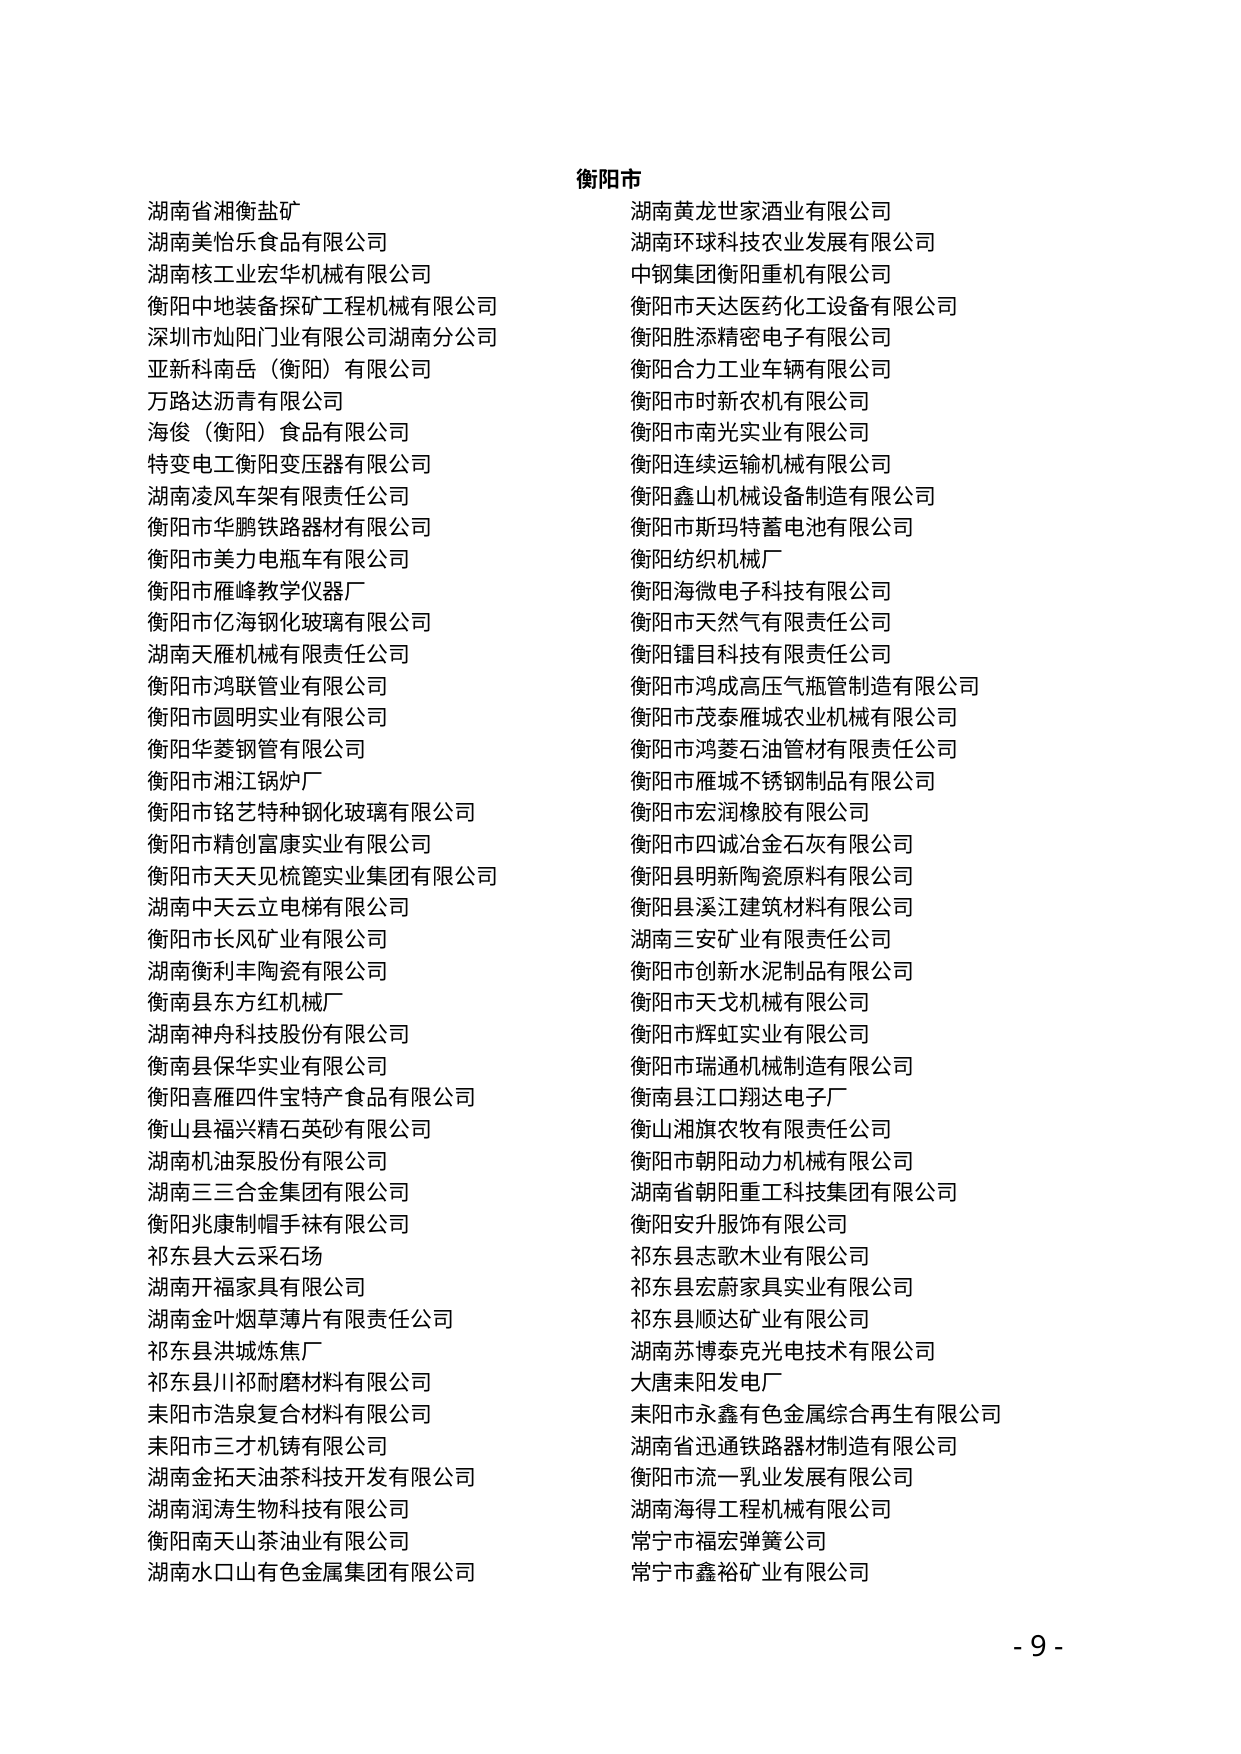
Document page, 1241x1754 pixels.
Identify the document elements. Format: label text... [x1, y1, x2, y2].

table_cell 衡阳市华鹏铁路器材有限公司 [136, 510, 618, 542]
table_cell 湖南省湘衡盐矿 [136, 194, 618, 225]
table_cell 耒阳市永鑫有色金属综合再生有限公司 [619, 1397, 1081, 1429]
table_cell 湖南开福家具有限公司 [136, 1270, 618, 1302]
table_cell 衡阳市长风矿业有限公司 [136, 922, 618, 954]
table_cell 衡阳纺织机械厂 [619, 542, 1081, 574]
table_cell 衡阳市朝阳动力机械有限公司 [619, 1144, 1081, 1175]
table_cell 湖南金叶烟草薄片有限责任公司 [136, 1302, 618, 1334]
table_cell 耒阳市浩泉复合材料有限公司 [136, 1397, 618, 1429]
table_cell 祁东县宏蔚家具实业有限公司 [619, 1270, 1081, 1302]
table_cell 常宁市福宏弹簧公司 [619, 1524, 1081, 1555]
table_cell 衡阳华菱钢管有限公司 [136, 732, 618, 764]
table_cell 湖南核工业宏华机械有限公司 [136, 257, 618, 289]
table_cell 耒阳市三才机铸有限公司 [136, 1429, 618, 1460]
table_cell 万路达沥青有限公司 [136, 384, 618, 415]
table_cell 湖南苏博泰克光电技术有限公司 [619, 1334, 1081, 1365]
table_cell 衡阳市南光实业有限公司 [619, 415, 1081, 447]
table_cell 湖南凌风车架有限责任公司 [136, 479, 618, 510]
table_cell 衡阳镭目科技有限责任公司 [619, 637, 1081, 669]
table_cell 大唐耒阳发电厂 [619, 1365, 1081, 1397]
table_cell 衡阳市天达医药化工设备有限公司 [619, 289, 1081, 320]
table_cell 湖南环球科技农业发展有限公司 [619, 225, 1081, 257]
table_cell 衡阳南天山茶油业有限公司 [136, 1524, 618, 1555]
table_cell 中钢集团衡阳重机有限公司 [619, 257, 1081, 289]
table_cell 衡阳市铭艺特种钢化玻璃有限公司 [136, 795, 618, 827]
table_cell 衡阳市鸿成高压气瓶管制造有限公司 [619, 669, 1081, 700]
table_cell 湖南金拓天油茶科技开发有限公司 [136, 1460, 618, 1492]
table_cell 湖南美怡乐食品有限公司 [136, 225, 618, 257]
table_cell 衡阳市四诚冶金石灰有限公司 [619, 827, 1081, 859]
table_cell 衡山县福兴精石英砂有限公司 [136, 1112, 618, 1144]
table_cell 湖南三安矿业有限责任公司 [619, 922, 1081, 954]
table_cell 衡阳市亿海钢化玻璃有限公司 [136, 605, 618, 637]
table_cell 衡阳市鸿菱石油管材有限责任公司 [619, 732, 1081, 764]
table_cell 湖南水口山有色金属集团有限公司 [136, 1555, 618, 1587]
table_cell 衡南县江口翔达电子厂 [619, 1080, 1081, 1112]
table_cell 衡阳海微电子科技有限公司 [619, 574, 1081, 605]
table_cell 常宁市鑫裕矿业有限公司 [619, 1555, 1081, 1587]
table_cell 衡阳中地装备探矿工程机械有限公司 [136, 289, 618, 320]
table_cell 衡阳市雁峰教学仪器厂 [136, 574, 618, 605]
table_cell 湖南中天云立电梯有限公司 [136, 890, 618, 922]
table_cell 衡阳市圆明实业有限公司 [136, 700, 618, 732]
table_cell 衡阳市茂泰雁城农业机械有限公司 [619, 700, 1081, 732]
table_cell 衡阳市湘江锅炉厂 [136, 764, 618, 795]
table_cell 衡阳市流一乳业发展有限公司 [619, 1460, 1081, 1492]
table_cell 衡阳市雁城不锈钢制品有限公司 [619, 764, 1081, 795]
table_cell 衡阳县明新陶瓷原料有限公司 [619, 859, 1081, 890]
table_cell 衡阳市瑞通机械制造有限公司 [619, 1049, 1081, 1080]
table_cell 衡阳兆康制帽手袜有限公司 [136, 1207, 618, 1239]
table_cell 衡阳鑫山机械设备制造有限公司 [619, 479, 1081, 510]
table_cell 湖南黄龙世家酒业有限公司 [619, 194, 1081, 225]
table_cell 衡阳安升服饰有限公司 [619, 1207, 1081, 1239]
table_cell 湖南衡利丰陶瓷有限公司 [136, 954, 618, 985]
table_cell 衡阳市天戈机械有限公司 [619, 985, 1081, 1017]
table_cell 祁东县大云采石场 [136, 1239, 618, 1270]
table_cell 衡阳市斯玛特蓄电池有限公司 [619, 510, 1081, 542]
table_cell 湖南天雁机械有限责任公司 [136, 637, 618, 669]
table_cell 衡阳市美力电瓶车有限公司 [136, 542, 618, 574]
table_cell 衡阳市鸿联管业有限公司 [136, 669, 618, 700]
table_cell 衡阳连续运输机械有限公司 [619, 447, 1081, 479]
table_cell 湖南省迅通铁路器材制造有限公司 [619, 1429, 1081, 1460]
table_cell 衡阳市时新农机有限公司 [619, 384, 1081, 415]
table_cell 衡阳市创新水泥制品有限公司 [619, 954, 1081, 985]
table_cell 湖南润涛生物科技有限公司 [136, 1492, 618, 1524]
table_cell 衡阳县溪江建筑材料有限公司 [619, 890, 1081, 922]
table_cell 衡阳胜添精密电子有限公司 [619, 320, 1081, 352]
table_cell 衡南县东方红机械厂 [136, 985, 618, 1017]
table_cell 湖南海得工程机械有限公司 [619, 1492, 1081, 1524]
table_cell 湖南神舟科技股份有限公司 [136, 1017, 618, 1049]
table_cell 祁东县洪城炼焦厂 [136, 1334, 618, 1365]
table_cell 湖南省朝阳重工科技集团有限公司 [619, 1175, 1081, 1207]
table_cell 祁东县顺达矿业有限公司 [619, 1302, 1081, 1334]
table_cell 衡阳市天然气有限责任公司 [619, 605, 1081, 637]
table_cell 衡山湘旗农牧有限责任公司 [619, 1112, 1081, 1144]
table_cell 衡阳市辉虹实业有限公司 [619, 1017, 1081, 1049]
table_cell 衡阳喜雁四件宝特产食品有限公司 [136, 1080, 618, 1112]
table_cell 特变电工衡阳变压器有限公司 [136, 447, 618, 479]
table_cell 海俊（衡阳）食品有限公司 [136, 415, 618, 447]
table_cell 湖南三三合金集团有限公司 [136, 1175, 618, 1207]
table_cell 亚新科南岳（衡阳）有限公司 [136, 352, 618, 384]
table_cell 衡阳市宏润橡胶有限公司 [619, 795, 1081, 827]
table_cell 祁东县志歌木业有限公司 [619, 1239, 1081, 1270]
table_cell 衡阳市天天见梳篦实业集团有限公司 [136, 859, 618, 890]
table_cell 衡南县保华实业有限公司 [136, 1049, 618, 1080]
table_cell 衡阳市 [136, 162, 1081, 194]
table_cell 深圳市灿阳门业有限公司湖南分公司 [136, 320, 618, 352]
table_cell 衡阳市精创富康实业有限公司 [136, 827, 618, 859]
table_cell 湖南机油泵股份有限公司 [136, 1144, 618, 1175]
table_cell 祁东县川祁耐磨材料有限公司 [136, 1365, 618, 1397]
table_cell 衡阳合力工业车辆有限公司 [619, 352, 1081, 384]
